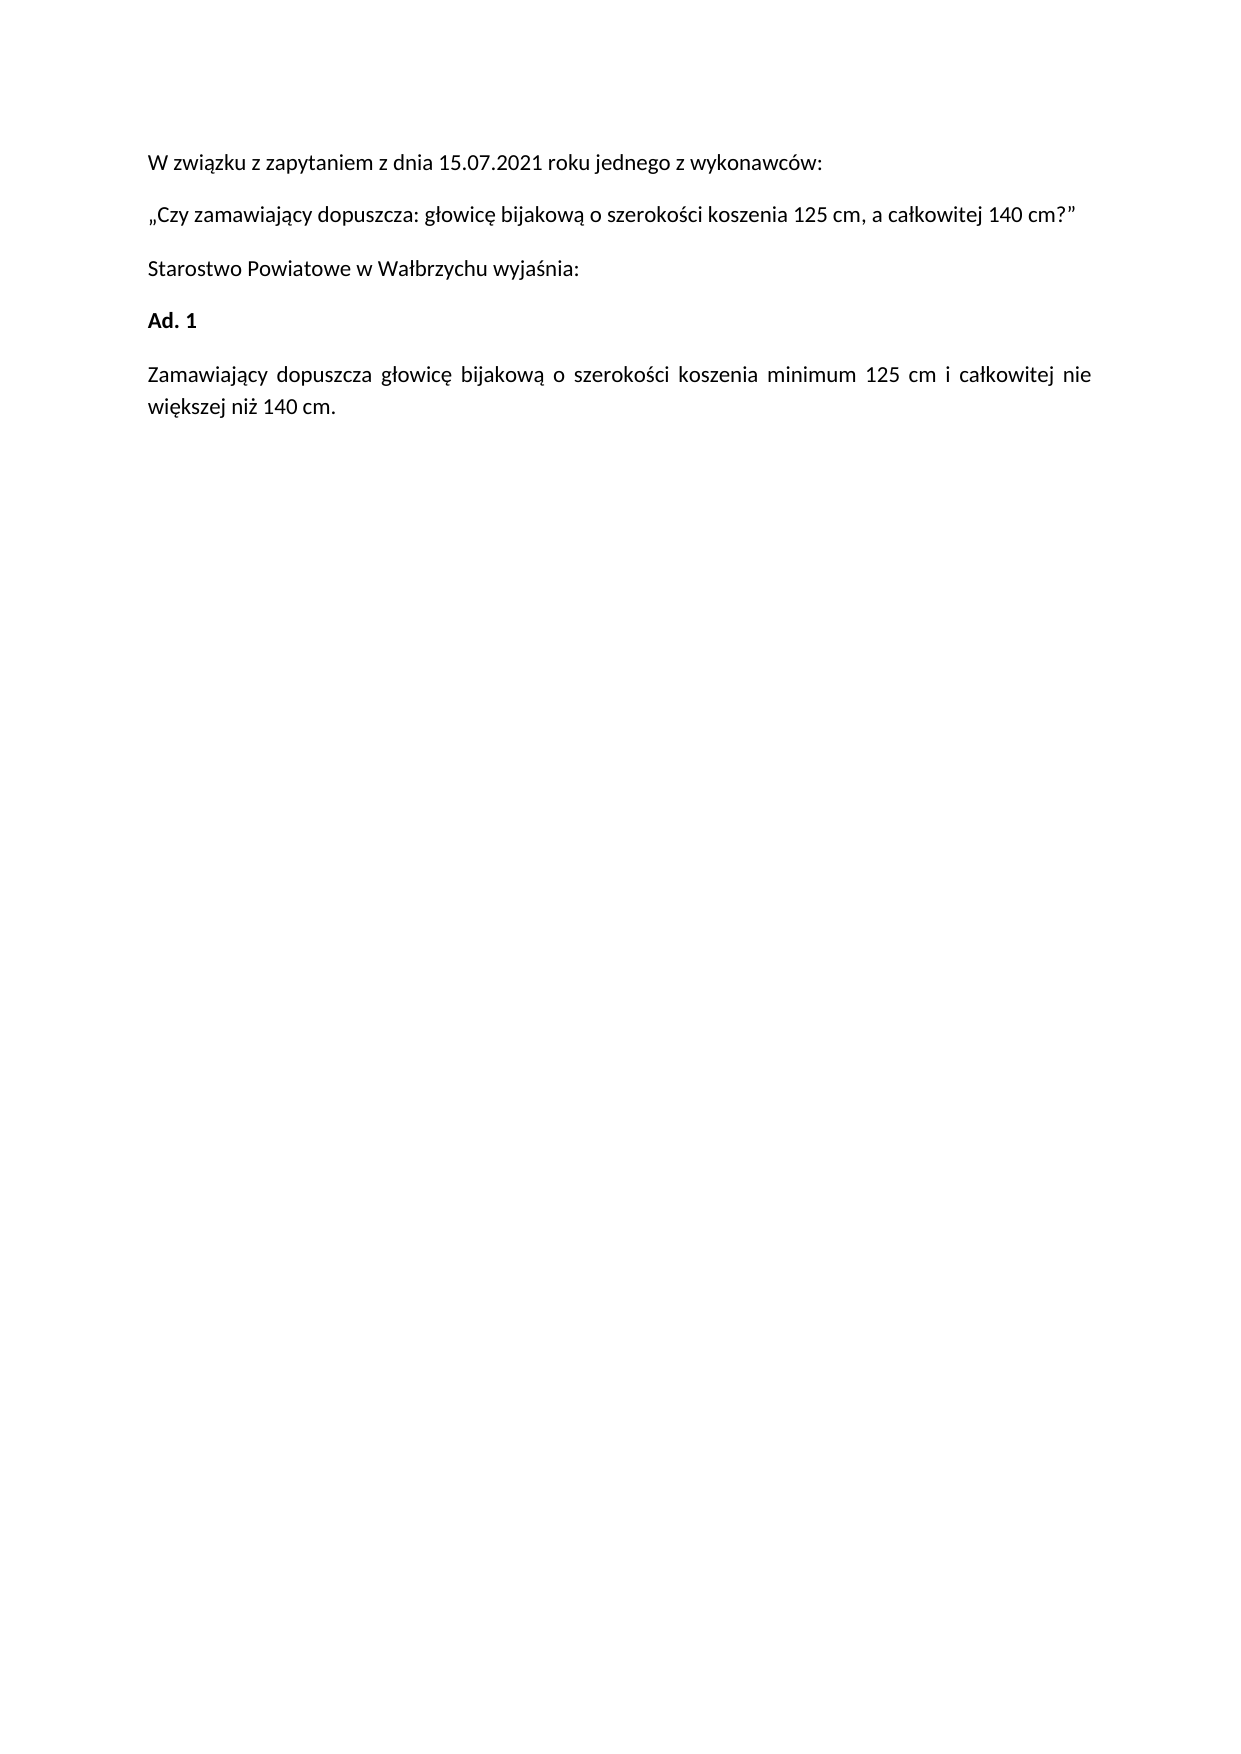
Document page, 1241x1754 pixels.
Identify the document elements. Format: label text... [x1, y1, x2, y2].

text „Czy zamawiający dopuszcza: głowicę bijakową o szerokości koszenia 125 cm, a całkowitej 140 cm?” [148, 201, 1093, 229]
text Ad. 1 [148, 307, 1093, 335]
text Zamawiający dopuszcza głowicę bijakową o szerokości koszenia minimum 125 cm i całkowitej nie większej niż 140 cm. [148, 360, 1093, 420]
text Starostwo Powiatowe w Wałbrzychu wyjaśnia: [148, 254, 1093, 282]
text W związku z zapytaniem z dnia 15.07.2021 roku jednego z wykonawców: [148, 148, 1093, 176]
